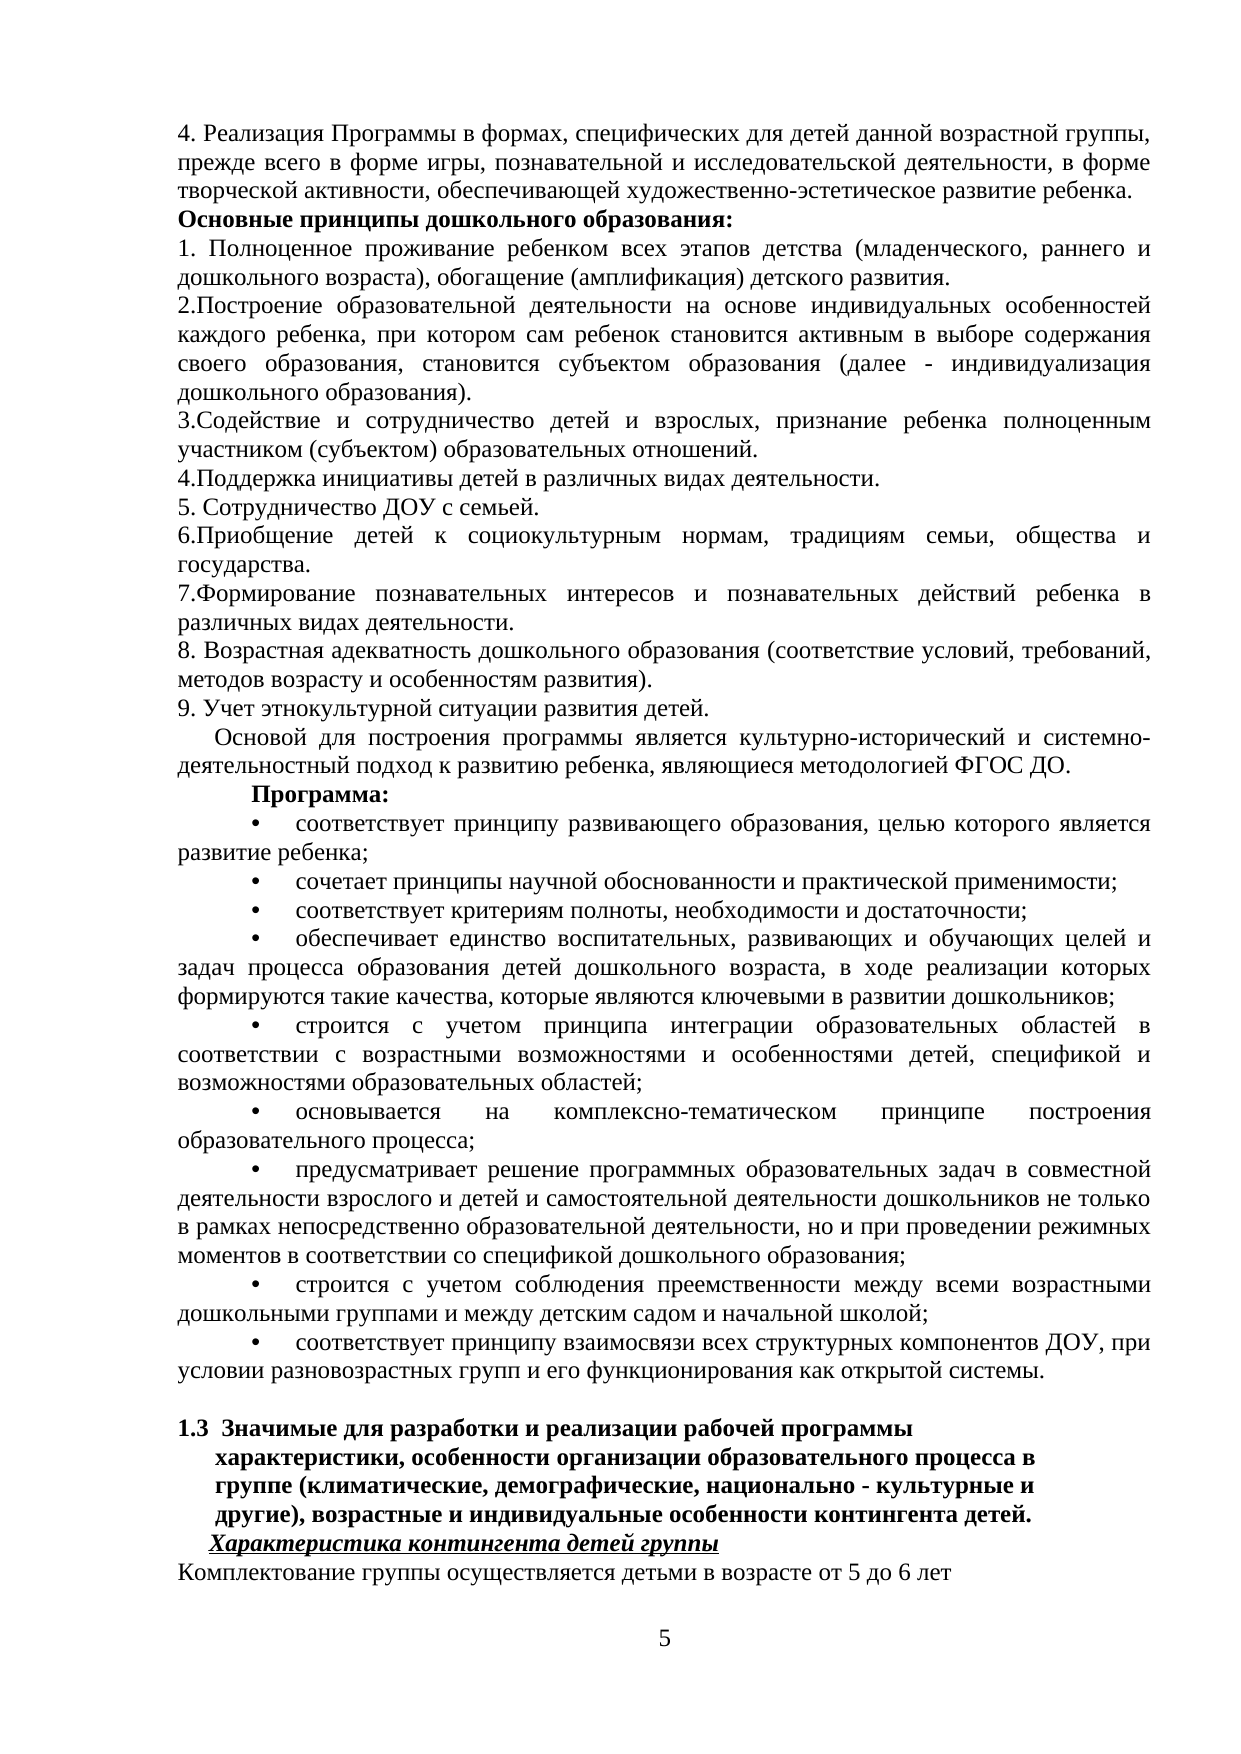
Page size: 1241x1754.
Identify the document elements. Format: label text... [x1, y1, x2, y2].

text 6.Приобщение детей к социокультурным нормам, традициям семьи, общества и государства. [177, 521, 1152, 578]
text 2.Построение образовательной деятельности на основе индивидуальных особенностей каждого ребенка, при котором сам ребенок становится активным в выборе содержания своего образования, становится субъектом образования (далее - индивидуализация дошкольного образования). [177, 291, 1152, 406]
text 7.Формирование познавательных интересов и познавательных действий ребенка в различных видах деятельности. [177, 578, 1152, 636]
text 4.Поддержка инициативы детей в различных видах деятельности. [177, 463, 1152, 492]
text Основой для построения программы является культурно-исторический и системно-деятельностный подход к развитию ребенка, являющиеся методологией ФГОС ДО. [177, 722, 1152, 779]
text 4. Реализация Программы в формах, специфических для детей данной возрастной группы, прежде всего в форме игры, познавательной и исследовательской деятельности, в форме творческой активности, обеспечивающей художественно-эстетическое развитие ребенка. [177, 118, 1152, 204]
list соответствует критериям полноты, необходимости и достаточности; [177, 894, 1152, 923]
list характеристики, особенности организации образовательного процесса в [215, 1442, 1152, 1470]
list соответствует принципу взаимосвязи всех структурных компонентов ДОУ, при условии разновозрастных групп и его функционирования как открытой системы. [177, 1326, 1152, 1384]
text Основные принципы дошкольного образования: [177, 204, 1152, 233]
list строится с учетом принципа интеграции образовательных областей в соответствии с возрастными возможностями и особенностями детей, спецификой и возможностями образовательных областей; [177, 1010, 1152, 1096]
text Комплектование группы осуществляется детьми в возрасте от 5 до 6 лет [177, 1557, 1152, 1585]
list соответствует принципу развивающего образования, целью которого является развитие ребенка; [177, 808, 1152, 866]
list предусматривает решение программных образовательных задач в совместной деятельности взрослого и детей и самостоятельной деятельности дошкольников не только в рамках непосредственно образовательной деятельности, но и при проведении режимных моментов в соответствии со спецификой дошкольного образования; [177, 1154, 1152, 1269]
text 8. Возрастная адекватность дошкольного образования (соответствие условий, требований, методов возрасту и особенностям развития). [177, 636, 1152, 693]
text 1. Полноценное проживание ребенком всех этапов детства (младенческого, раннего и дошкольного возраста), обогащение (амплификация) детского развития. [177, 233, 1152, 291]
list другие), возрастные и индивидуальные особенности контингента детей. [215, 1499, 1152, 1528]
text 5. Сотрудничество ДОУ с семьей. [177, 492, 1152, 521]
text Характеристика контингента детей группы [177, 1528, 1152, 1557]
list сочетает принципы научной обоснованности и практической применимости; [177, 866, 1152, 894]
text 3.Содействие и сотрудничество детей и взрослых, признание ребенка полноценным участником (субъектом) образовательных отношений. [177, 406, 1152, 463]
text 9. Учет этнокультурной ситуации развития детей. [177, 693, 1152, 722]
list строится с учетом соблюдения преемственности между всеми возрастными дошкольными группами и между детским садом и начальной школой; [177, 1269, 1152, 1326]
list группе (климатические, демографические, национально - культурные и [215, 1470, 1152, 1499]
list основывается на комплексно-тематическом принципе построения образовательного процесса; [177, 1096, 1152, 1154]
list обеспечивает единство воспитательных, развивающих и обучающих целей и задач процесса образования детей дошкольного возраста, в ходе реализации которых формируются такие качества, которые являются ключевыми в развитии дошкольников; [177, 923, 1152, 1010]
text Программа: [177, 779, 1152, 808]
list Значимые для разработки и реализации рабочей программы [177, 1413, 1152, 1442]
